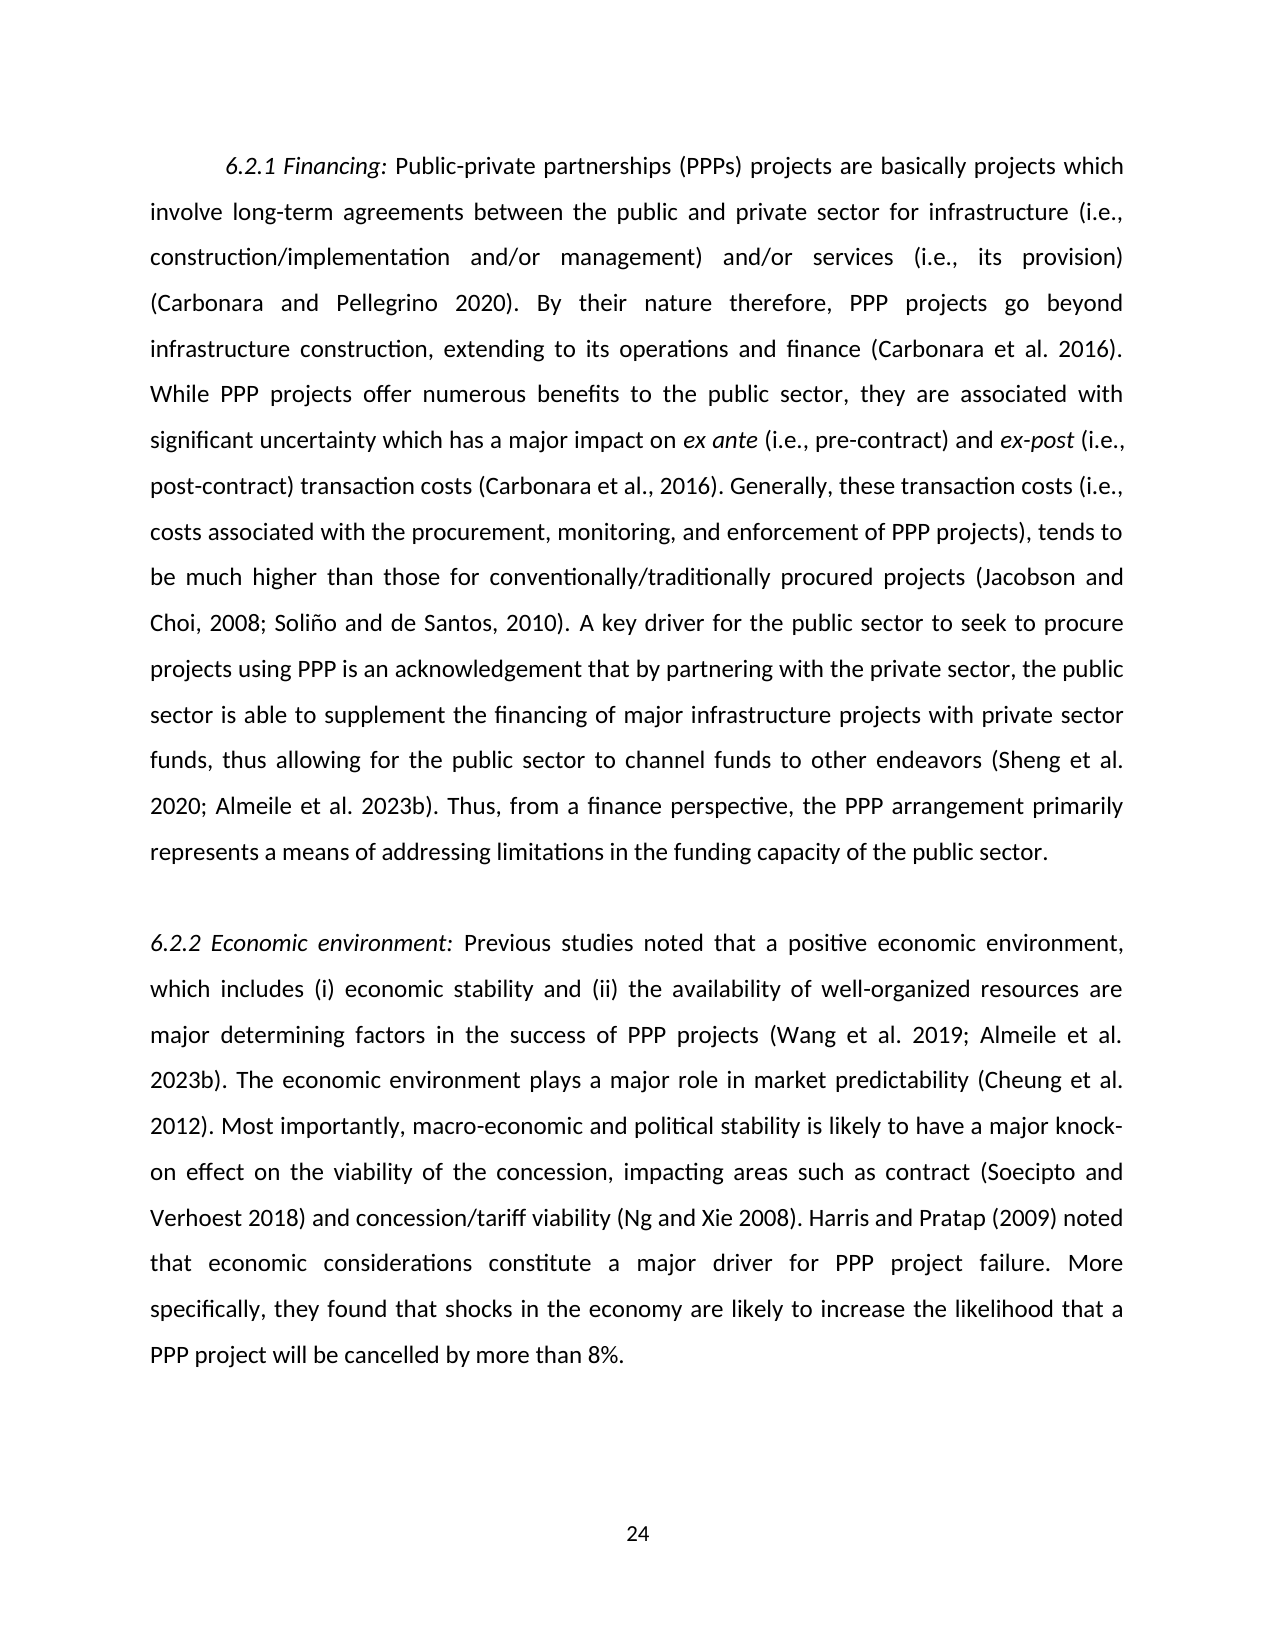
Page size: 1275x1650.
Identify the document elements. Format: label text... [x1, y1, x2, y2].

text 6.2.1 Financing: Public-private partnerships (PPPs) projects are basically projects which involve long-term agreements between the public and private sector for infrastructure (i.e., construction/implementation and/or management) and/or services (i.e., its provision) (Carbonara and Pellegrino 2020). By their nature therefore, PPP projects go beyond infrastructure construction, extending to its operations and finance (Carbonara et al. 2016). While PPP projects offer numerous benefits to the public sector, they are associated with significant uncertainty which has a major impact on ex ante (i.e., pre-contract) and ex-post (i.e., post-contract) transaction costs (Carbonara et al., 2016). Generally, these transaction costs (i.e., costs associated with the procurement, monitoring, and enforcement of PPP projects), tends to be much higher than those for conventionally/traditionally procured projects (Jacobson and Choi, 2008; Soliño and de Santos, 2010). A key driver for the public sector to seek to procure projects using PPP is an acknowledgement that by partnering with the private sector, the public sector is able to supplement the financing of major infrastructure projects with private sector funds, thus allowing for the public sector to channel funds to other endeavors (Sheng et al. 2020; Almeile et al. 2023b). Thus, from a finance perspective, the PPP arrangement primarily represents a means of addressing limitations in the funding capacity of the public sector. [150, 150, 1125, 866]
text 6.2.2 Economic environment: Previous studies noted that a positive economic environment, which includes (i) economic stability and (ii) the availability of well-organized resources are major determining factors in the success of PPP projects (Wang et al. 2019; Almeile et al. 2023b). The economic environment plays a major role in market predictability (Cheung et al. 2012). Most importantly, macro-economic and political stability is likely to have a major knock-on effect on the viability of the concession, impacting areas such as contract (Soecipto and Verhoest 2018) and concession/tariff viability (Ng and Xie 2008). Harris and Pratap (2009) noted that economic considerations constitute a major driver for PPP project failure. More specifically, they found that shocks in the economy are likely to increase the likelihood that a PPP project will be cancelled by more than 8%. [150, 927, 1125, 1369]
